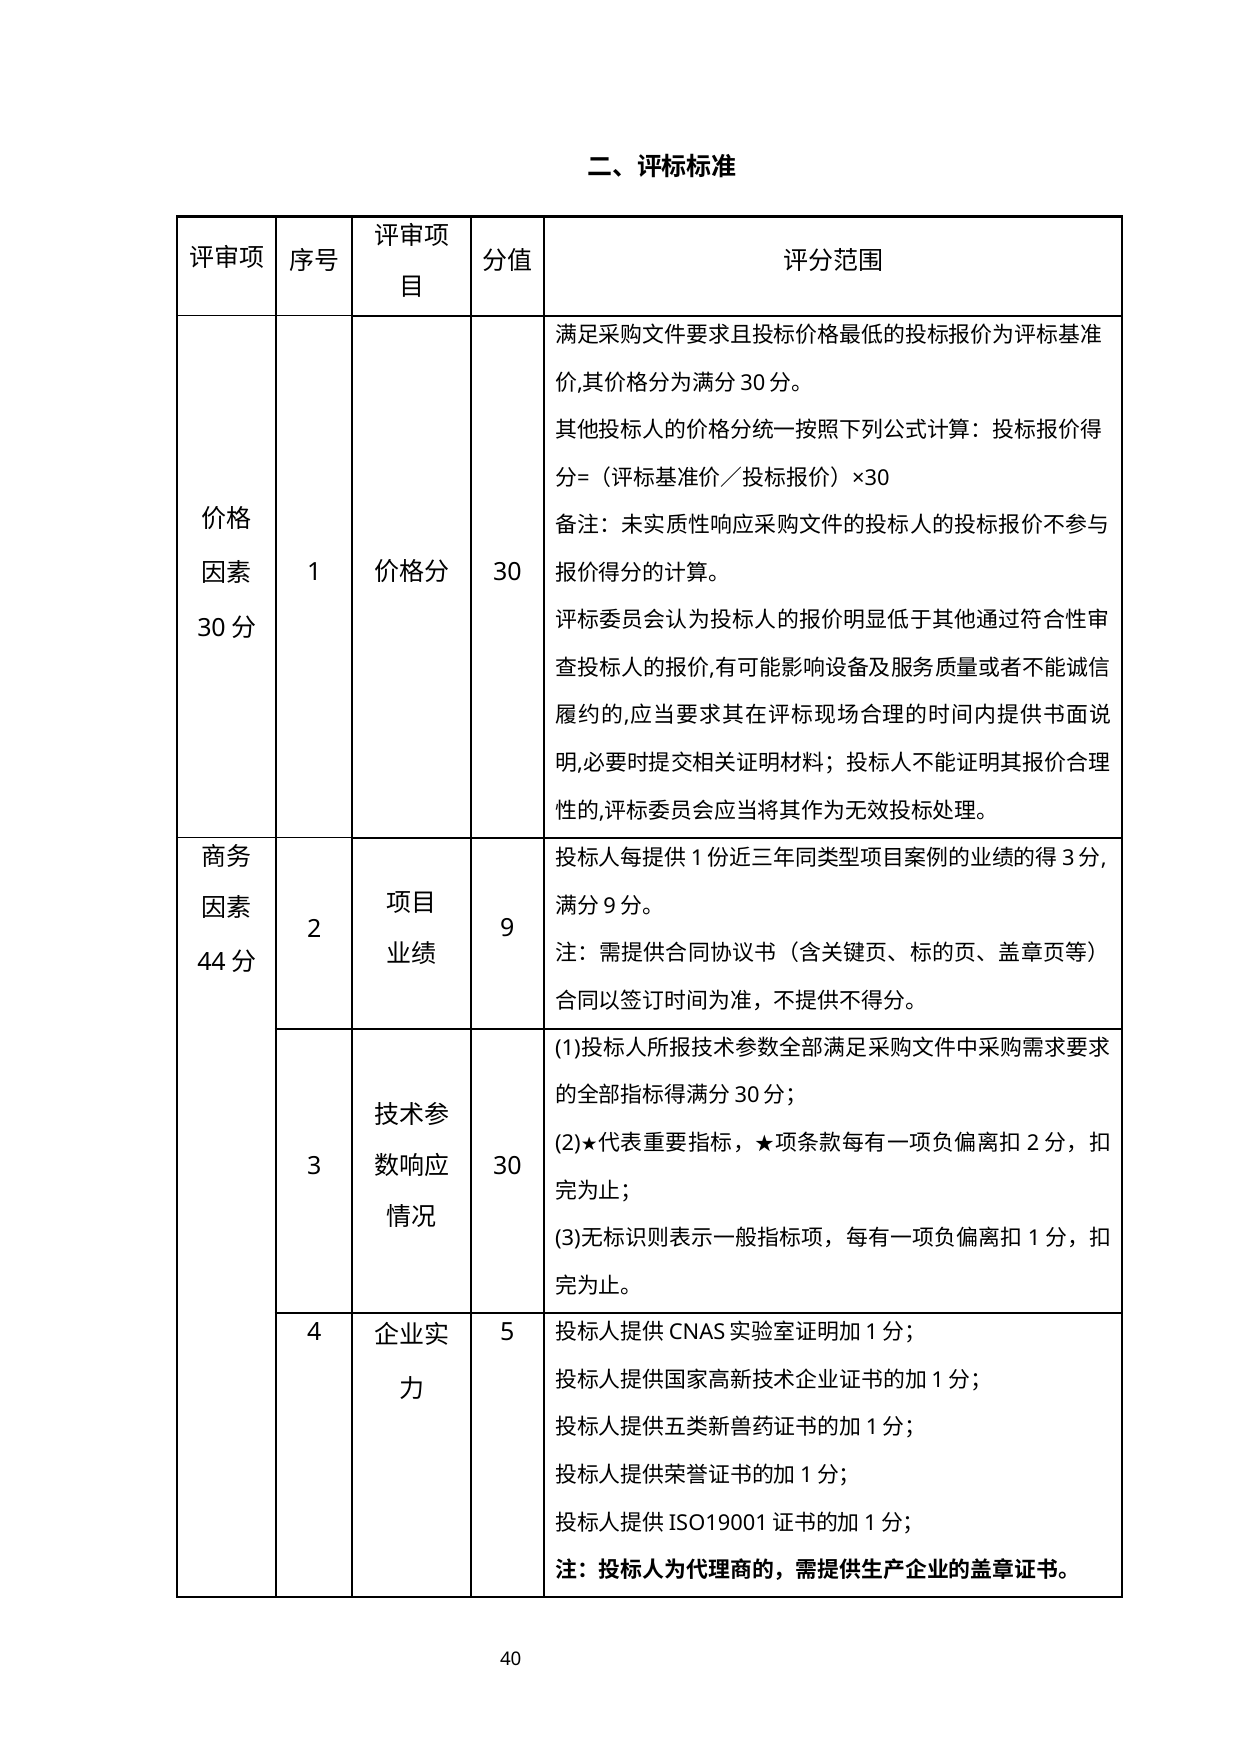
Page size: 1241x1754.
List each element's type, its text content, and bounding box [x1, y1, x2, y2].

table_cell 2 [277, 838, 351, 1028]
table_cell 3 [277, 1030, 351, 1312]
table_cell 1 [277, 316, 351, 837]
table_cell (1)投标人所报技术参数全部满足采购文件中采购需求要求的全部指标得满分30分； (2)★代表重要指标，★项条款每有一项负偏离扣2分，扣完为止； (3)无标识则表示一般指标项，每有一项负偏离扣1分，扣完为止。 [545, 1030, 1121, 1312]
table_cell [545, 1314, 1121, 1596]
table_header 评审项 [178, 218, 275, 315]
table_cell 投标人每提供1份近三年同类型项目案例的业绩的得3分,满分9分。 注：需提供合同协议书（含关键页、标的页、盖章页等）合同以签订时间为准，不提供不得分。 [545, 839, 1121, 1028]
table_cell 商务 因素 44分 [178, 838, 275, 1596]
table_cell 项目 业绩 [353, 839, 470, 1028]
table_cell 9 [472, 839, 543, 1028]
table_cell 5 [472, 1314, 543, 1596]
table_cell 30 [472, 317, 543, 837]
table_cell 满足采购文件要求且投标价格最低的投标报价为评标基准价,其价格分为满分30分。 其他投标人的价格分统一按照下列公式计算：投标报价得分=（评标基准价／投标报价）×30 备注：未实质性响应采购文件的投标人的投标报价不参与报价得分的计算。 评标委员会认为投标人的报价明显低于其他通过符合性审查投标人的报价,有可能影响设备及服务质量或者不能诚信履约的,应当要求其在评标现场合理的时间内提供书面说明,必要时提交相关证明材料；投标人不能证明其报价合理性的,评标委员会应当将其作为无效投标处理。 [545, 317, 1121, 837]
table_header 评分范围 [545, 218, 1121, 315]
table_header 分值 [472, 218, 543, 315]
text 二、评标标准 [587, 152, 1122, 182]
table_cell 30 [472, 1030, 543, 1312]
table_cell 4 [277, 1314, 351, 1596]
table_cell 价格分 [353, 317, 470, 837]
table_cell 技术参数响应情况 [353, 1030, 470, 1312]
table_header 序号 [277, 218, 351, 315]
table_header 评审项目 [353, 218, 470, 315]
table_cell 价格 因素 30分 [178, 316, 275, 837]
table_cell 企业实力 [353, 1314, 470, 1596]
